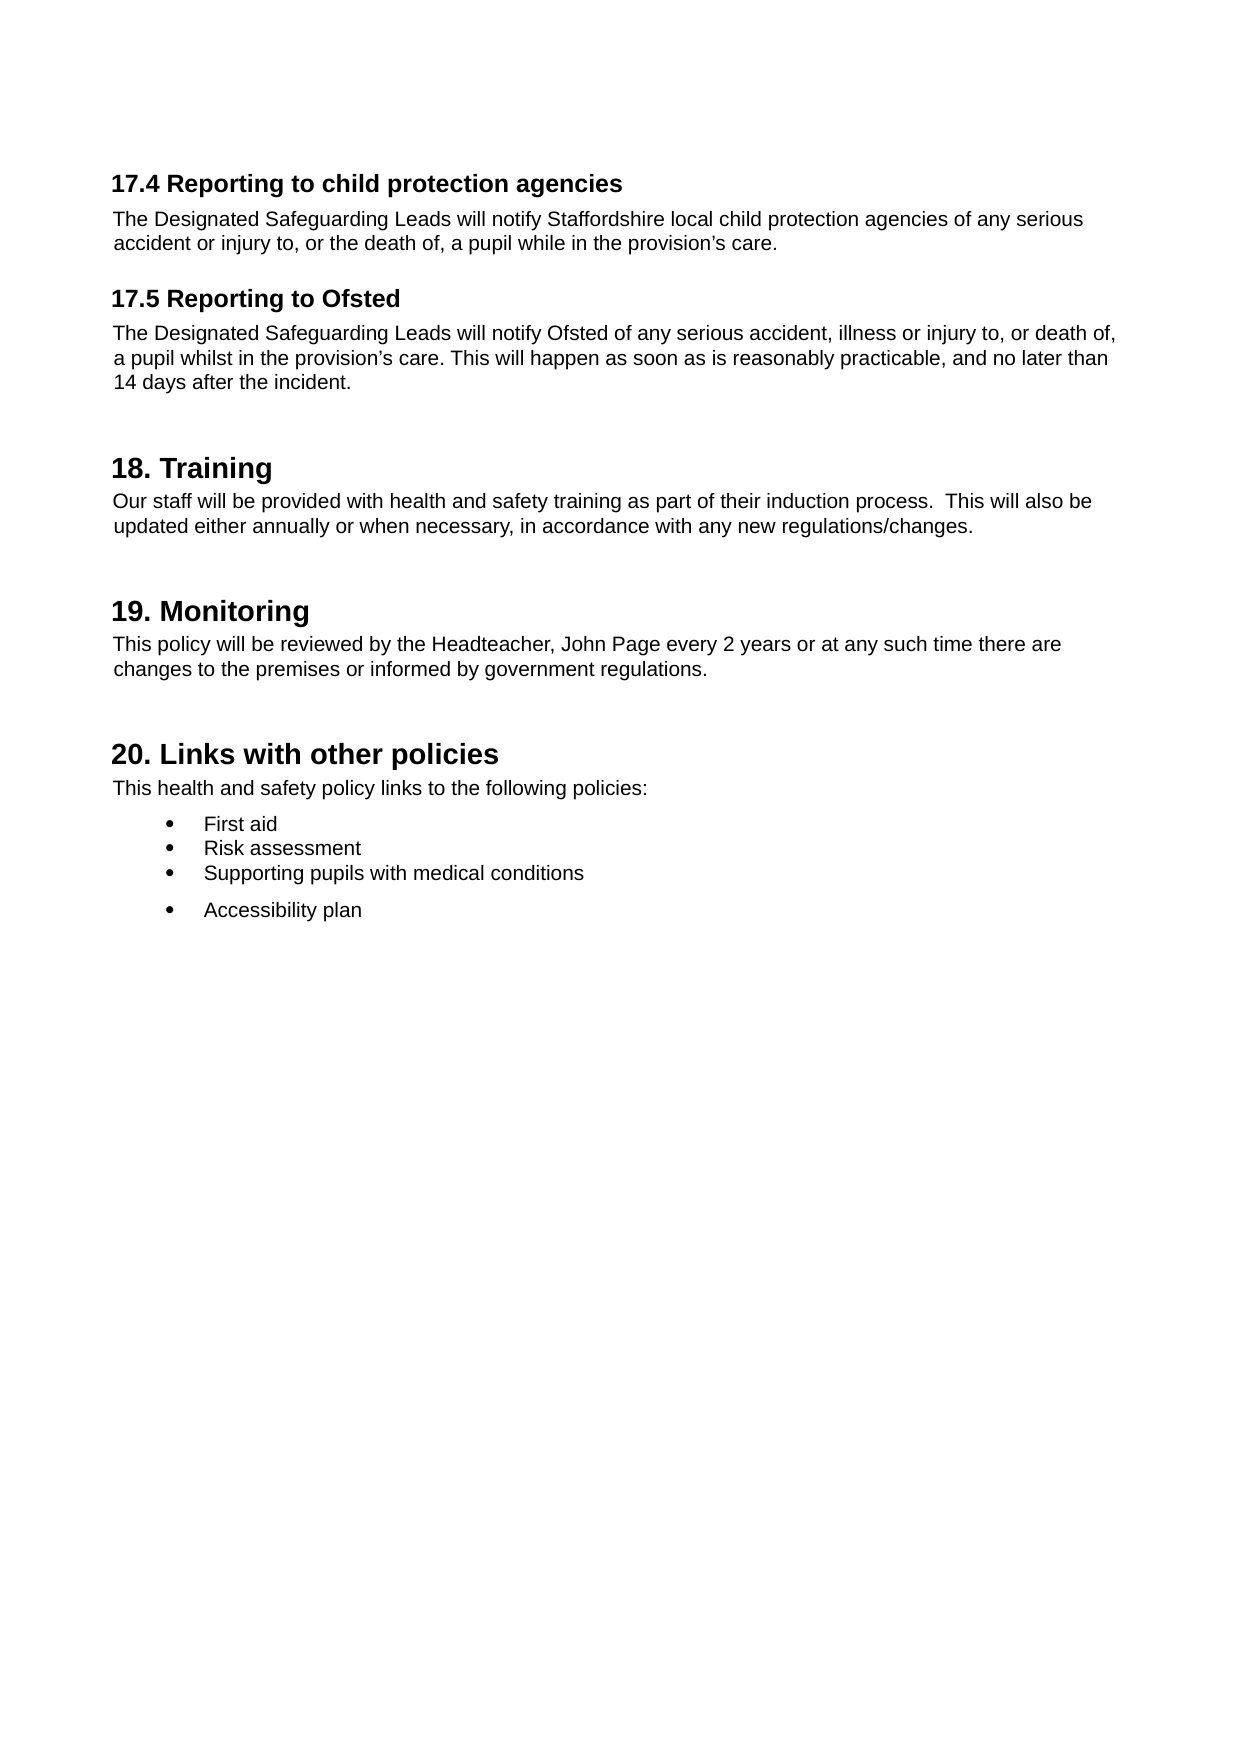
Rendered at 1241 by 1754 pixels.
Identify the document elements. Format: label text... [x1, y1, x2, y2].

subtitle 17.4 Reporting to child protection agencies [111, 169, 1127, 198]
text The Designated Safeguarding Leads will notify Staffordshire local child protection agencies of any serious accident or injury to, or the death of, a pupil while in the provision’s care. [112, 207, 1127, 255]
list Risk assessment [166, 836, 1127, 860]
list Accessibility plan [166, 897, 654, 922]
subtitle 17.5 Reporting to Ofsted [111, 283, 1127, 312]
list Supporting pupils with medical conditions [166, 861, 654, 885]
text This health and safety policy links to the following policies: [112, 775, 1127, 799]
subtitle 19. Monitoring [111, 594, 1127, 627]
text Our staff will be provided with health and safety training as part of their induction process. This will also be updated either annually or when necessary, in accordance with any new regulations/changes. [112, 489, 1127, 537]
subtitle 20. Links with other policies [111, 737, 1127, 771]
text This policy will be reviewed by the Headteacher, John Page every 2 years or at any such time there are changes to the premises or informed by government regulations. [112, 632, 1127, 681]
subtitle 18. Training [111, 451, 1127, 484]
text The Designated Safeguarding Leads will notify Ofsted of any serious accident, illness or injury to, or death of, a pupil whilst in the provision’s care. This will happen as soon as is reasonably practicable, and no later than 14 days after the incident. [112, 321, 1127, 394]
list First aid [166, 812, 1127, 836]
